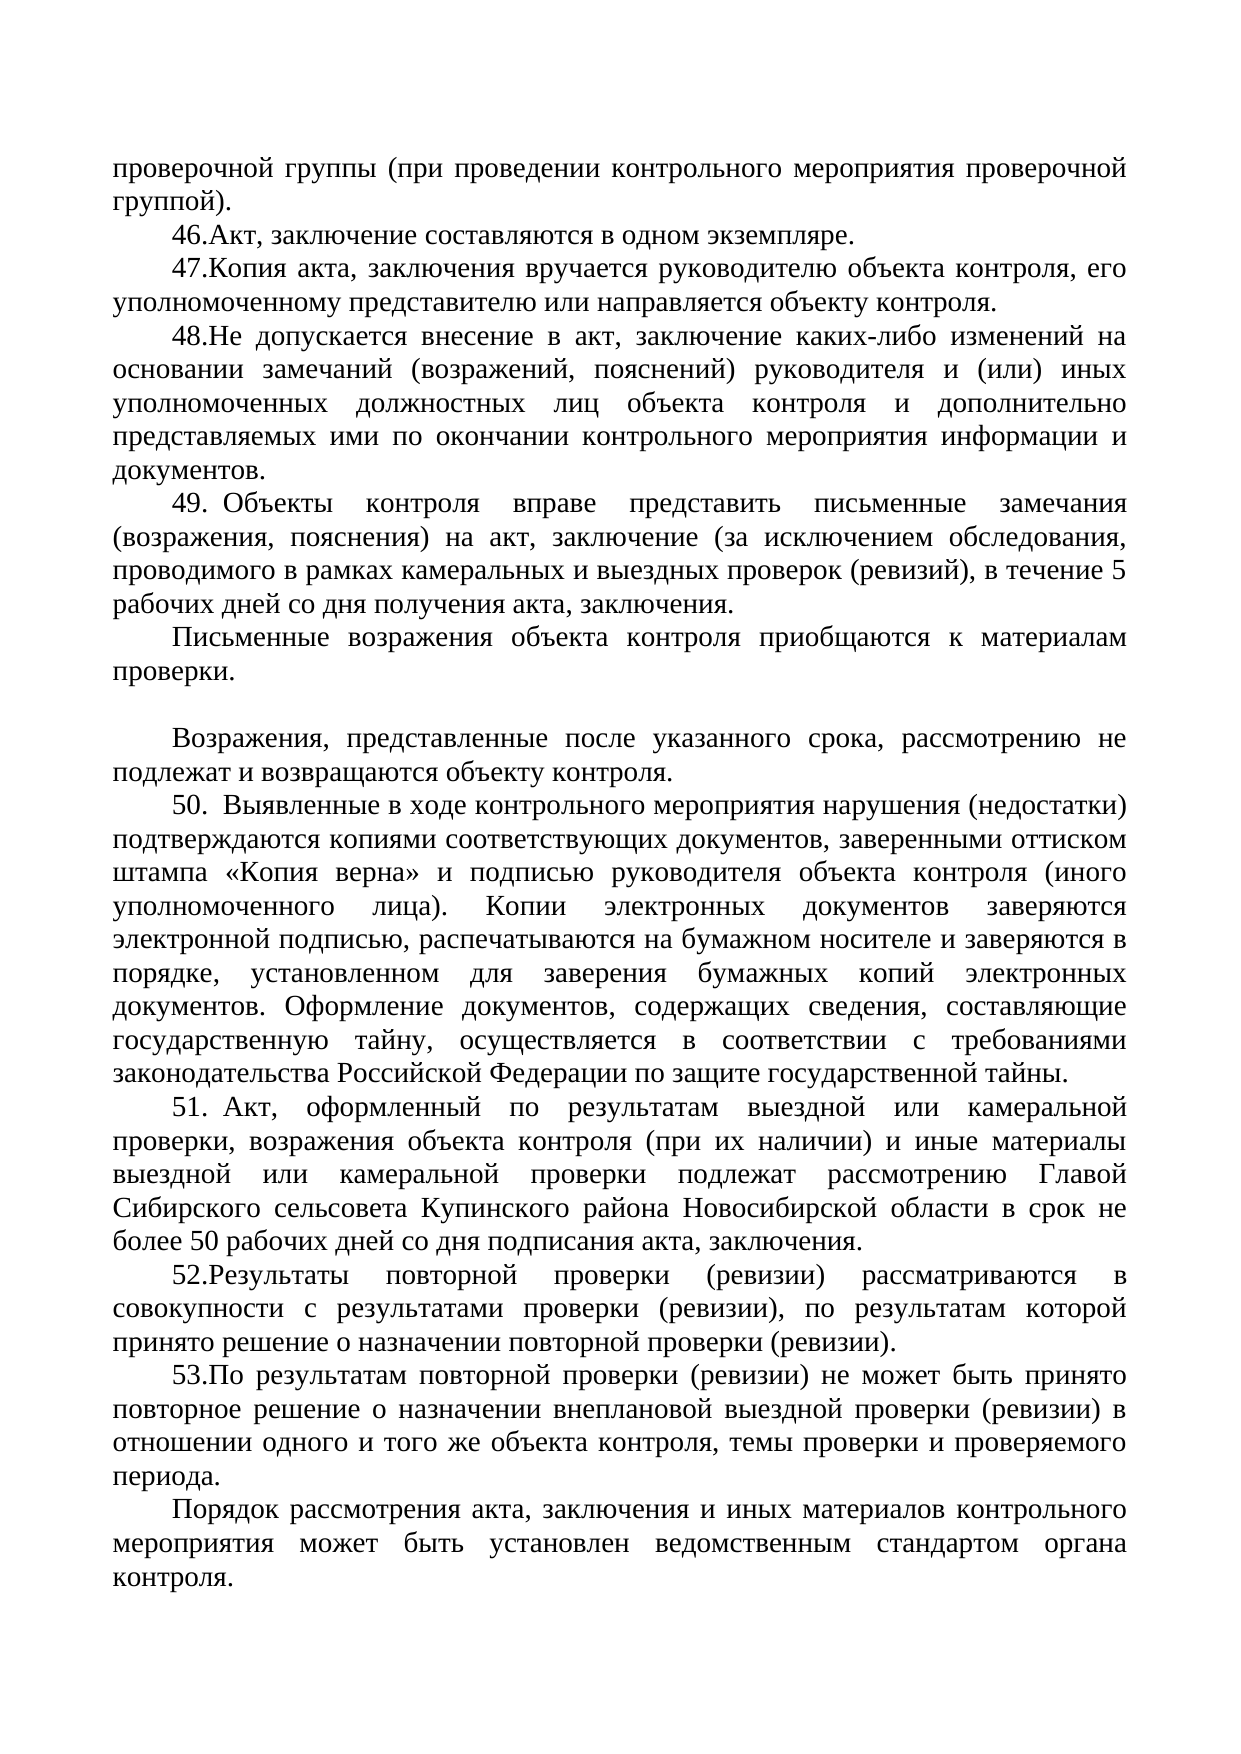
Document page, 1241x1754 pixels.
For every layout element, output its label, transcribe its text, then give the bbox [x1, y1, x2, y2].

text 49. Объекты контроля вправе представить письменные замечания (возражения, пояснения) на акт, заключение (за исключением обследования, проводимого в рамках камеральных и выездных проверок (ревизий), в течение 5 рабочих дней со дня получения акта, заключения. [112, 485, 1128, 619]
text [112, 150, 1128, 217]
text 46.Акт, заключение составляются в одном экземпляре. [112, 217, 1128, 251]
text 48.Не допускается внесение в акт, заключение каких-либо изменений на основании замечаний (возражений, пояснений) руководителя и (или) иных уполномоченных должностных лиц объекта контроля и дополнительно представляемых ими по окончании контрольного мероприятия информации и документов. [112, 318, 1128, 485]
text 51. Акт, оформленный по результатам выездной или камеральной проверки, возражения объекта контроля (при их наличии) и иные материалы выездной или камеральной проверки подлежат рассмотрению Главой Сибирского сельсовета Купинского района Новосибирской области в срок не более 50 рабочих дней со дня подписания акта, заключения. [112, 1089, 1128, 1257]
text Возражения, представленные после указанного срока, рассмотрению не подлежат и возвращаются объекту контроля. [112, 720, 1128, 787]
text 52.Результаты повторной проверки (ревизии) рассматриваются в совокупности с результатами проверки (ревизии), по результатам которой принято решение о назначении повторной проверки (ревизии). [112, 1257, 1128, 1357]
text 50. Выявленные в ходе контрольного мероприятия нарушения (недостатки) подтверждаются копиями соответствующих документов, заверенными оттиском штампа «Копия верна» и подписью руководителя объекта контроля (иного уполномоченного лица). Копии электронных документов заверяются электронной подписью, распечатываются на бумажном носителе и заверяются в порядке, установленном для заверения бумажных копий электронных документов. Оформление документов, содержащих сведения, составляющие государственную тайну, осуществляется в соответствии с требованиями законодательства Российской Федерации по защите государственной тайны. [112, 787, 1128, 1089]
text 53.По результатам повторной проверки (ревизии) не может быть принято повторное решение о назначении внеплановой выездной проверки (ревизии) в отношении одного и того же объекта контроля, темы проверки и проверяемого периода. [112, 1357, 1128, 1492]
text Порядок рассмотрения акта, заключения и иных материалов контрольного мероприятия может быть установлен ведомственным стандартом органа контроля. [112, 1492, 1128, 1592]
text Письменные возражения объекта контроля приобщаются к материалам проверки. [112, 619, 1128, 687]
text 47.Копия акта, заключения вручается руководителю объекта контроля, его уполномоченному представителю или направляется объекту контроля. [112, 251, 1128, 318]
